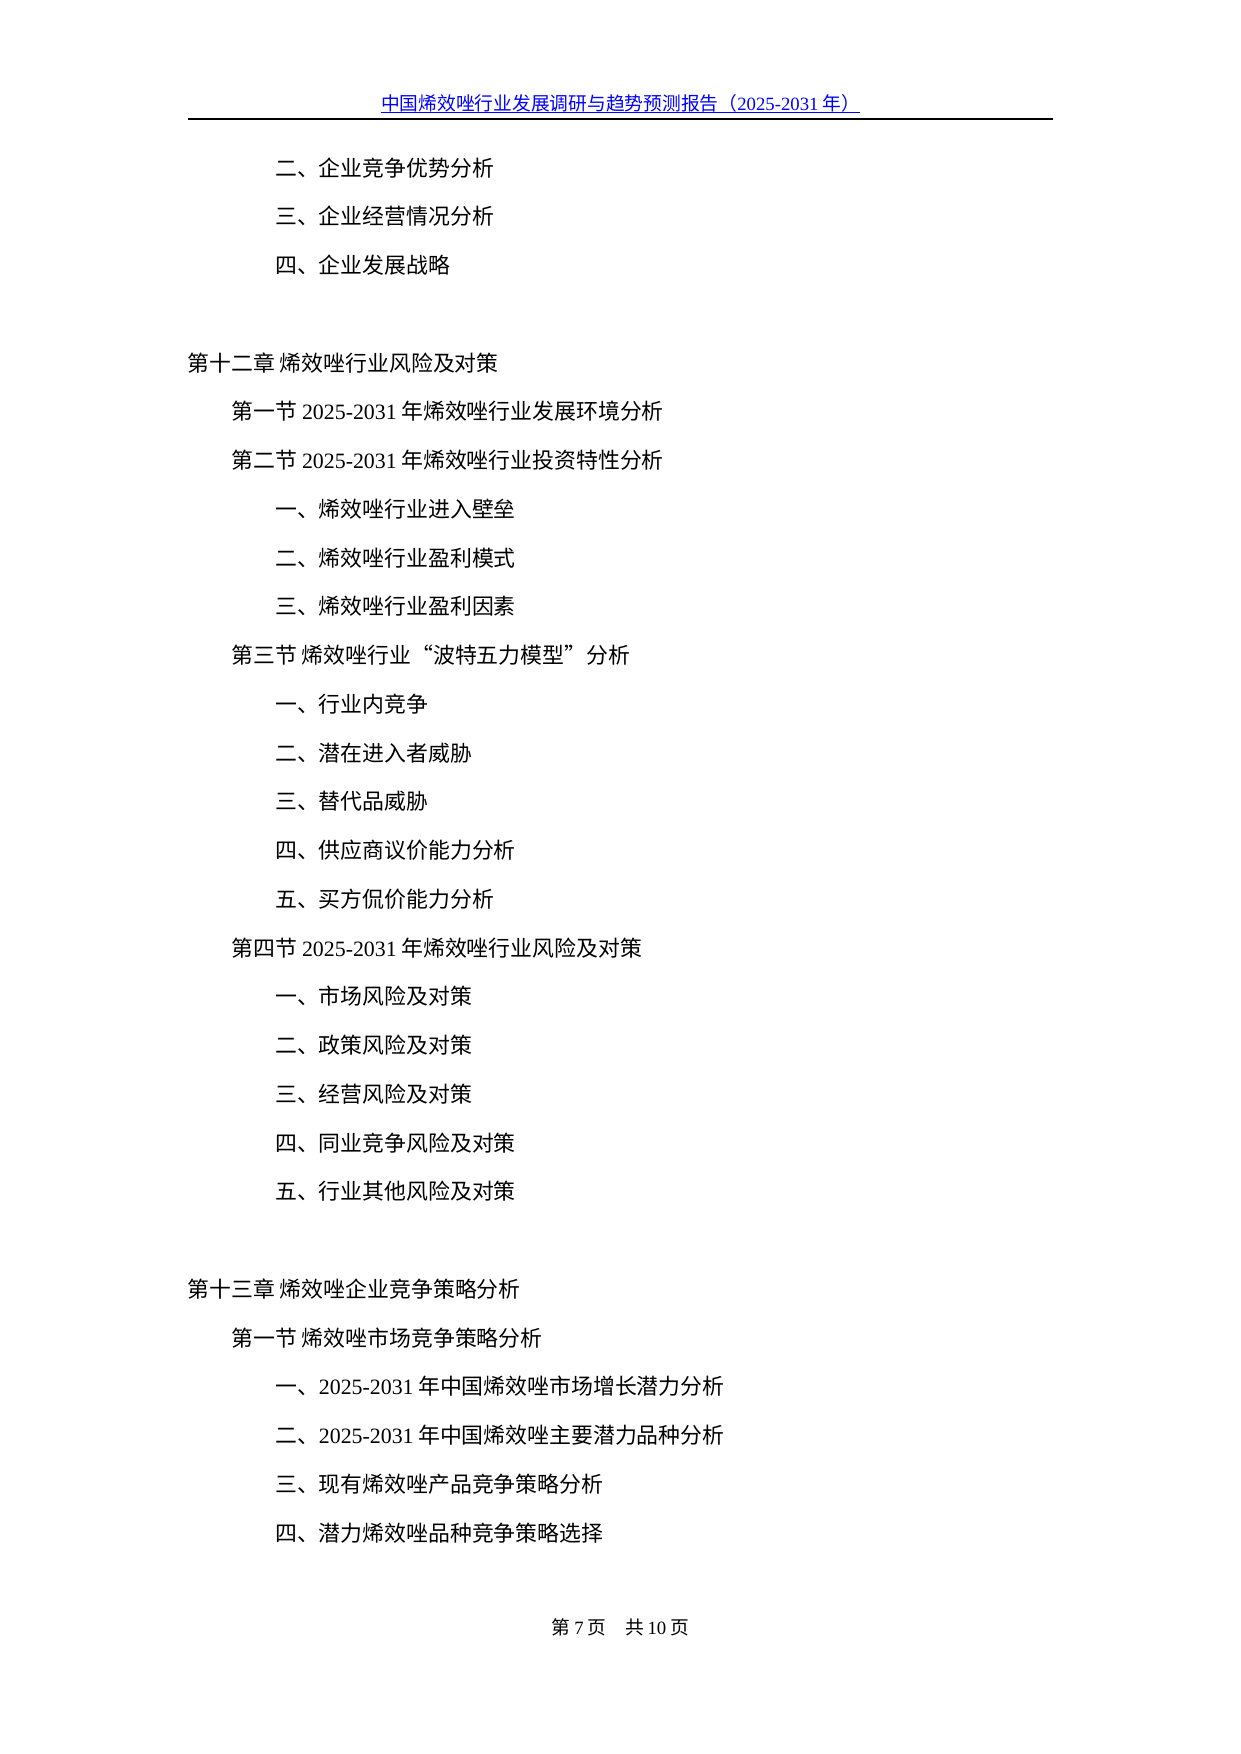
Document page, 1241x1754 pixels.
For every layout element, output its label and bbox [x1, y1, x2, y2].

text [187, 150, 1053, 1548]
